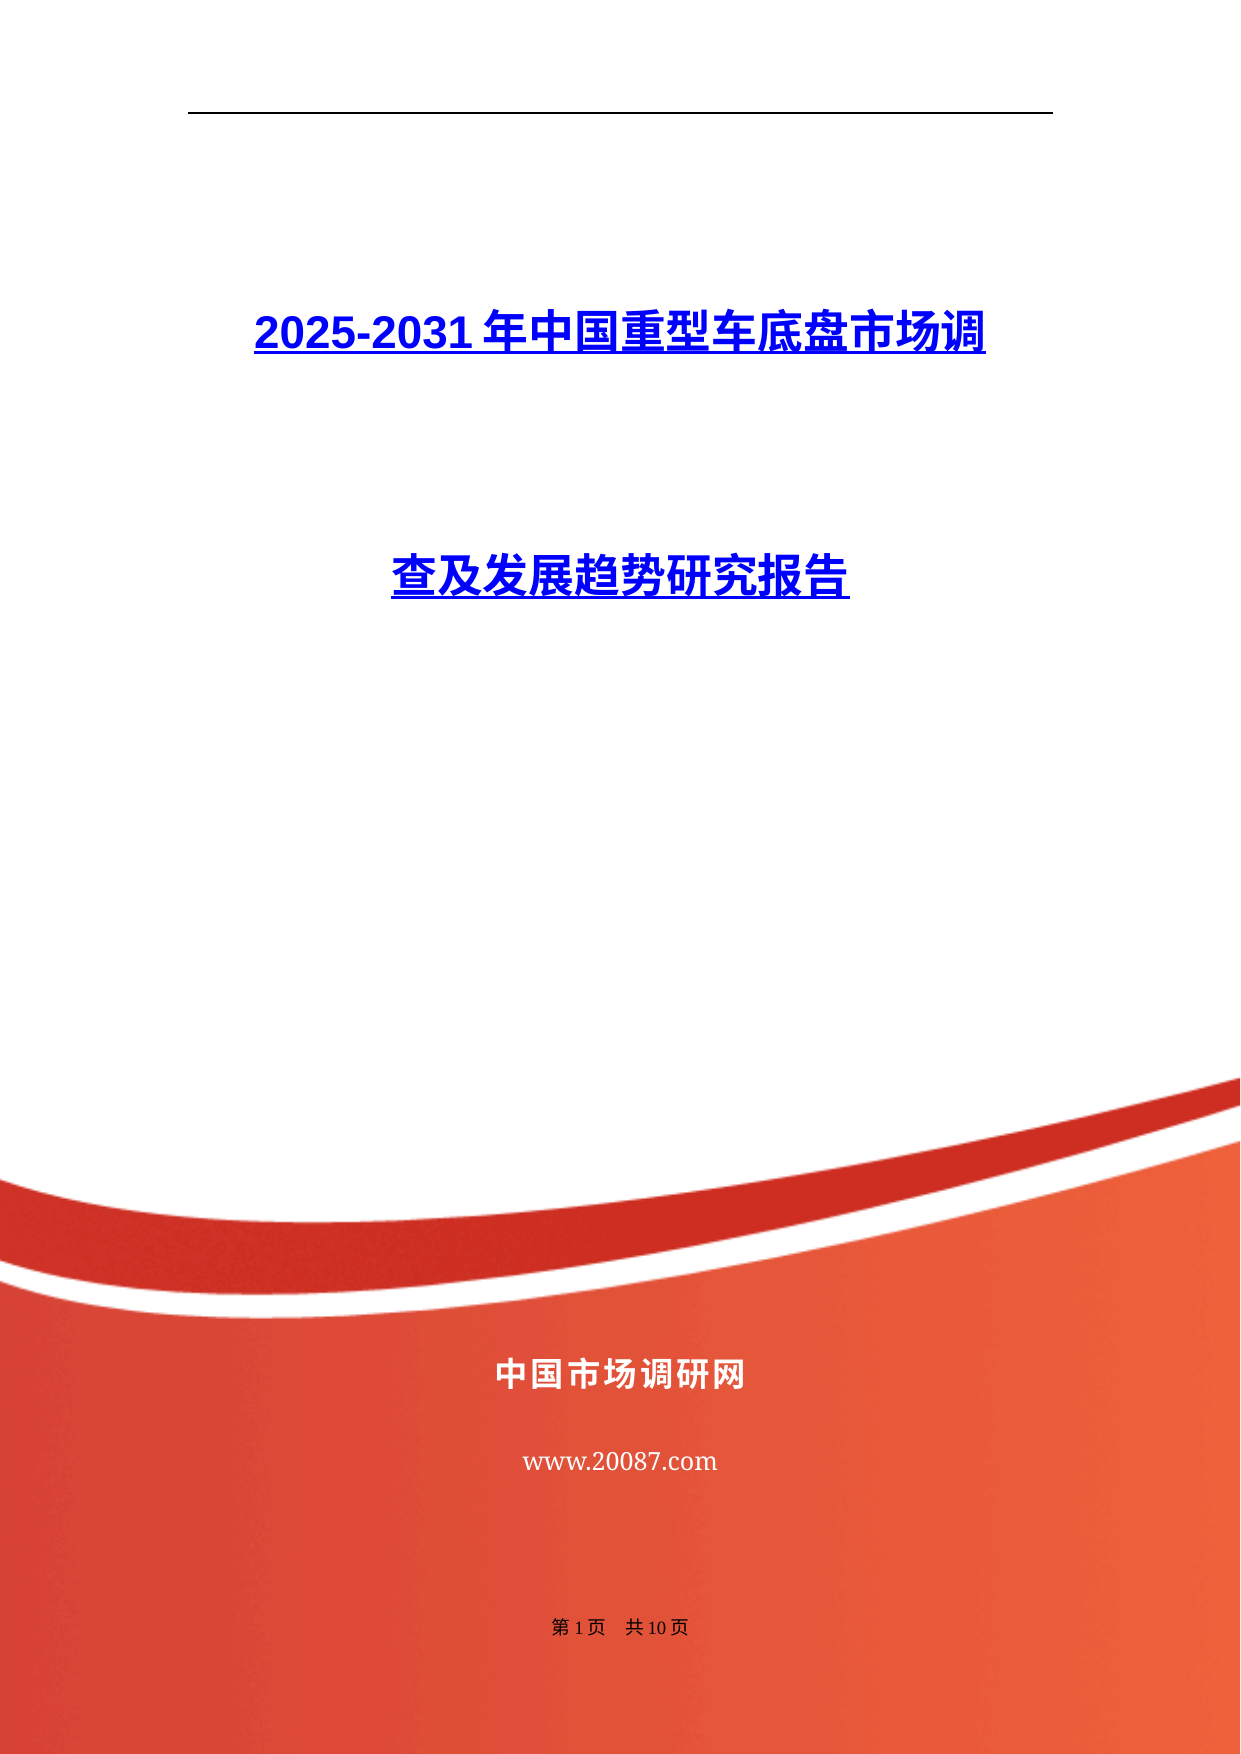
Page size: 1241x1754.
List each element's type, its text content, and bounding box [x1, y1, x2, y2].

table_header 2025-2031年中国重型车底盘市场调查及发展趋势研究报告 [188, 207, 1053, 773]
text www.20087.com [187, 1428, 1053, 1493]
subtitle 中国市场调研网 [187, 1339, 1053, 1404]
picture [0, 1006, 1241, 1754]
